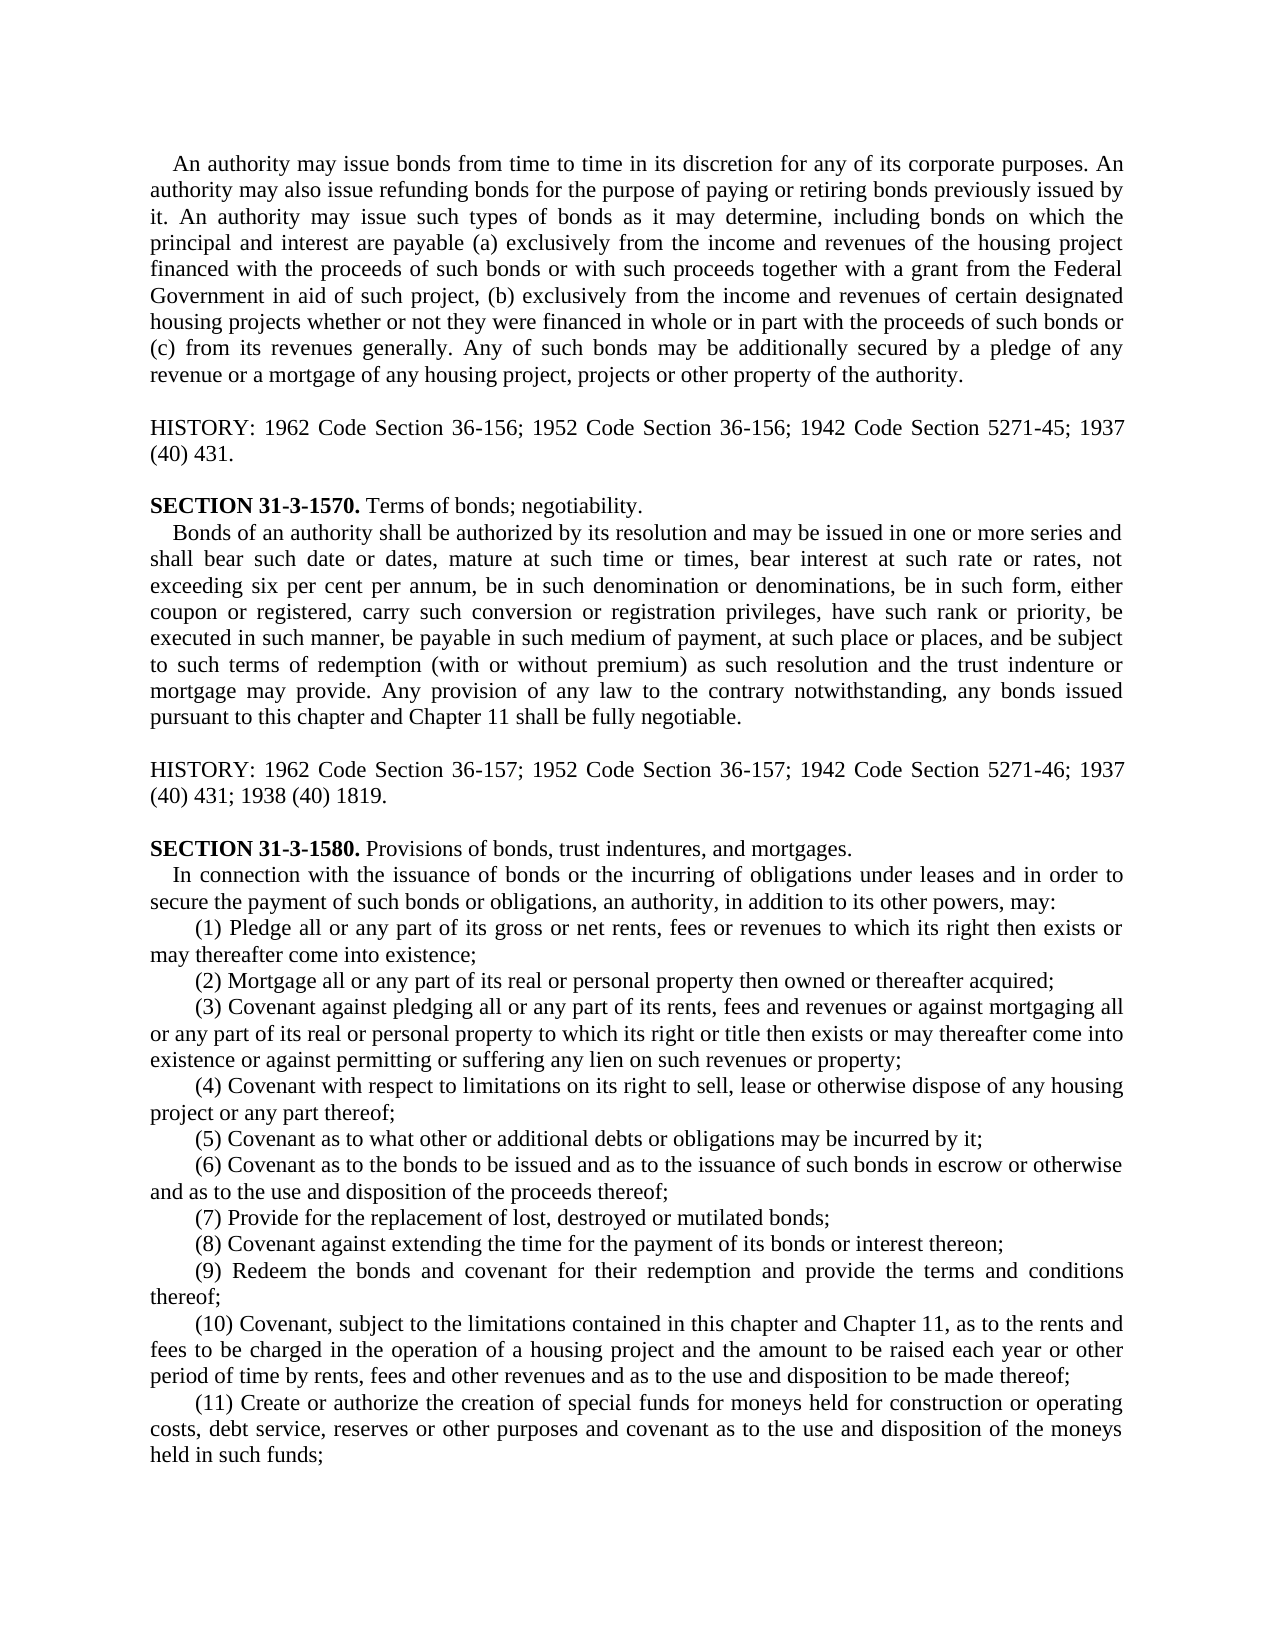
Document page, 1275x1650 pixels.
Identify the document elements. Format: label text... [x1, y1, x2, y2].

text (10) Covenant, subject to the limitations contained in this chapter and Chapter 11, as to the rents and fees to be charged in the operation of a housing project and the amount to be raised each year or other period of time by rents, fees and other revenues and as to the use and disposition to be made thereof; [150, 1309, 1125, 1389]
text SECTION 31-3-1580. Provisions of bonds, trust indentures, and mortgages. [150, 835, 1125, 862]
text (7) Provide for the replacement of lost, destroyed or mutilated bonds; [150, 1204, 1125, 1231]
text Bonds of an authority shall be authorized by its resolution and may be issued in one or more series and shall bear such date or dates, mature at such time or times, bear interest at such rate or rates, not exceeding six per cent per annum, be in such denomination or denominations, be in such form, either coupon or registered, carry such conversion or registration privileges, have such rank or priority, be executed in such manner, be payable in such medium of payment, at such place or places, and be subject to such terms of redemption (with or without premium) as such resolution and the trust indenture or mortgage may provide. Any provision of any law to the contrary notwithstanding, any bonds issued pursuant to this chapter and Chapter 11 shall be fully negotiable. [150, 519, 1125, 730]
text (11) Create or authorize the creation of special funds for moneys held for construction or operating costs, debt service, reserves or other purposes and covenant as to the use and disposition of the moneys held in such funds; [150, 1389, 1125, 1468]
text In connection with the issuance of bonds or the incurring of obligations under leases and in order to secure the payment of such bonds or obligations, an authority, in addition to its other powers, may: [150, 862, 1125, 914]
text (8) Covenant against extending the time for the payment of its bonds or interest thereon; [150, 1231, 1125, 1257]
text (4) Covenant with respect to limitations on its right to sell, lease or otherwise dispose of any housing project or any part thereof; [150, 1072, 1125, 1125]
text (5) Covenant as to what other or additional debts or obligations may be incurred by it; [150, 1125, 1125, 1151]
text (6) Covenant as to the bonds to be issued and as to the issuance of such bonds in escrow or otherwise and as to the use and disposition of the proceeds thereof; [150, 1151, 1125, 1204]
text HISTORY: 1962 Code Section 36-156; 1952 Code Section 36-156; 1942 Code Section 5271-45; 1937 (40) 431. [150, 413, 1125, 466]
text (3) Covenant against pledging all or any part of its rents, fees and revenues or against mortgaging all or any part of its real or personal property to which its right or title then exists or may thereafter come into existence or against permitting or suffering any lien on such revenues or property; [150, 993, 1125, 1072]
text HISTORY: 1962 Code Section 36-157; 1952 Code Section 36-157; 1942 Code Section 5271-46; 1937 (40) 431; 1938 (40) 1819. [150, 756, 1125, 809]
text SECTION 31-3-1570. Terms of bonds; negotiability. [150, 493, 1125, 519]
text (1) Pledge all or any part of its gross or net rents, fees or revenues to which its right then exists or may thereafter come into existence; [150, 914, 1125, 967]
text (2) Mortgage all or any part of its real or personal property then owned or thereafter acquired; [150, 967, 1125, 993]
text An authority may issue bonds from time to time in its discretion for any of its corporate purposes. An authority may also issue refunding bonds for the purpose of paying or retiring bonds previously issued by it. An authority may issue such types of bonds as it may determine, including bonds on which the principal and interest are payable (a) exclusively from the income and revenues of the housing project financed with the proceeds of such bonds or with such proceeds together with a grant from the Federal Government in aid of such project, (b) exclusively from the income and revenues of certain designated housing projects whether or not they were financed in whole or in part with the proceeds of such bonds or (c) from its revenues generally. Any of such bonds may be additionally secured by a pledge of any revenue or a mortgage of any housing project, projects or other property of the authority. [150, 150, 1125, 387]
text (9) Redeem the bonds and covenant for their redemption and provide the terms and conditions thereof; [150, 1257, 1125, 1309]
